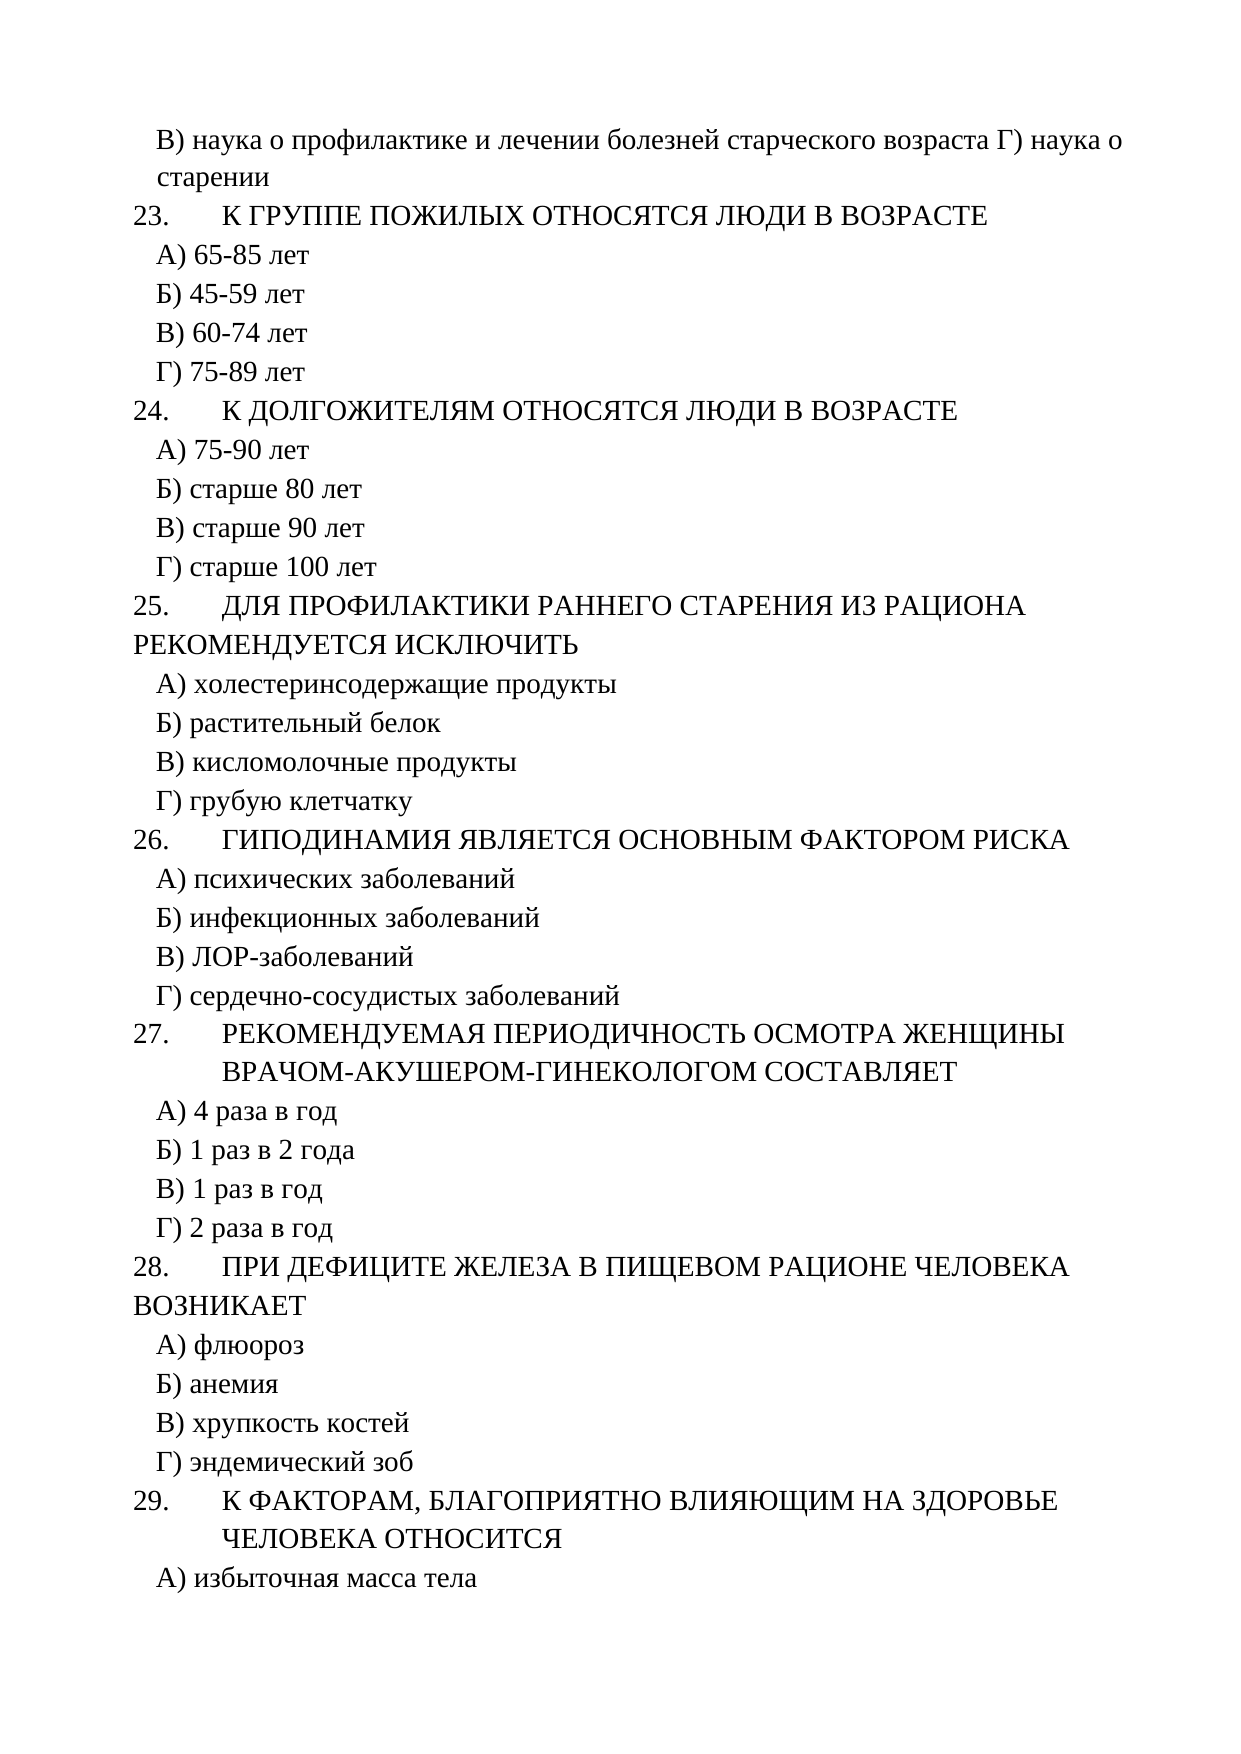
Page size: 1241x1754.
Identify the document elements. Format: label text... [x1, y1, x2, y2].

text Б) старше 80 лет [156, 471, 1180, 505]
text ВОЗНИКАЕТ [133, 1288, 1180, 1322]
text В) старше 90 лет [156, 510, 1180, 544]
text Б) инфекционных заболеваний [156, 900, 1180, 933]
text В) 60-74 лет [156, 315, 1180, 349]
text А) холестеринсодержащие продукты [156, 666, 1180, 699]
list ПРИ ДЕФИЦИТЕ ЖЕЛЕЗА В ПИЩЕВОМ РАЦИОНЕ ЧЕЛОВЕКА [133, 1249, 1180, 1283]
text Б) растительный белок [156, 705, 1180, 738]
list РЕКОМЕНДУЕМАЯ ПЕРИОДИЧНОСТЬ ОСМОТРА ЖЕНЩИНЫ ВРАЧОМ-АКУШЕРОМ-ГИНЕКОЛОГОМ СОСТАВЛЯЕТ [133, 1017, 1180, 1088]
text А) 65-85 лет [156, 237, 1180, 271]
text А) психических заболеваний [156, 861, 1180, 894]
list ГИПОДИНАМИЯ ЯВЛЯЕТСЯ ОСНОВНЫМ ФАКТОРОМ РИСКА [133, 822, 1180, 855]
text В) кисломолочные продукты [156, 744, 1180, 777]
text Г) старше 100 лет [156, 549, 1180, 583]
text А) 75-90 лет [156, 432, 1180, 466]
list К ДОЛГОЖИТЕЛЯМ ОТНОСЯТСЯ ЛЮДИ В ВОЗРАСТЕ [133, 393, 1180, 427]
text Г) эндемический зоб [156, 1444, 1180, 1478]
text Г) 75-89 лет [156, 354, 1180, 388]
text В) ЛОР-заболеваний [156, 939, 1180, 972]
text Г) сердечно-сосудистых заболеваний [156, 978, 1180, 1011]
text В) 1 раз в год [156, 1171, 1180, 1205]
text В) хрупкость костей [156, 1405, 1180, 1439]
text Г) 2 раза в год [156, 1210, 1180, 1244]
text В) наука о профилактике и лечении болезней старческого возраста Г) наука о старении [156, 122, 1180, 193]
list К ФАКТОРАМ, БЛАГОПРИЯТНО ВЛИЯЮЩИМ НА ЗДОРОВЬЕ ЧЕЛОВЕКА ОТНОСИТСЯ [133, 1483, 1180, 1554]
list К ГРУППЕ ПОЖИЛЫХ ОТНОСЯТСЯ ЛЮДИ В ВОЗРАСТЕ [133, 198, 1180, 232]
text Б) 1 раз в 2 года [156, 1132, 1180, 1166]
list ДЛЯ ПРОФИЛАКТИКИ РАННЕГО СТАРЕНИЯ ИЗ РАЦИОНА [133, 588, 1180, 622]
text Г) грубую клетчатку [156, 783, 1180, 816]
text Б) анемия [156, 1366, 1180, 1400]
text А) избыточная масса тела [156, 1560, 1180, 1593]
text Б) 45-59 лет [156, 276, 1180, 310]
text А) флюороз [156, 1327, 1180, 1361]
text А) 4 раза в год [156, 1093, 1180, 1127]
text РЕКОМЕНДУЕТСЯ ИСКЛЮЧИТЬ [133, 627, 1180, 661]
